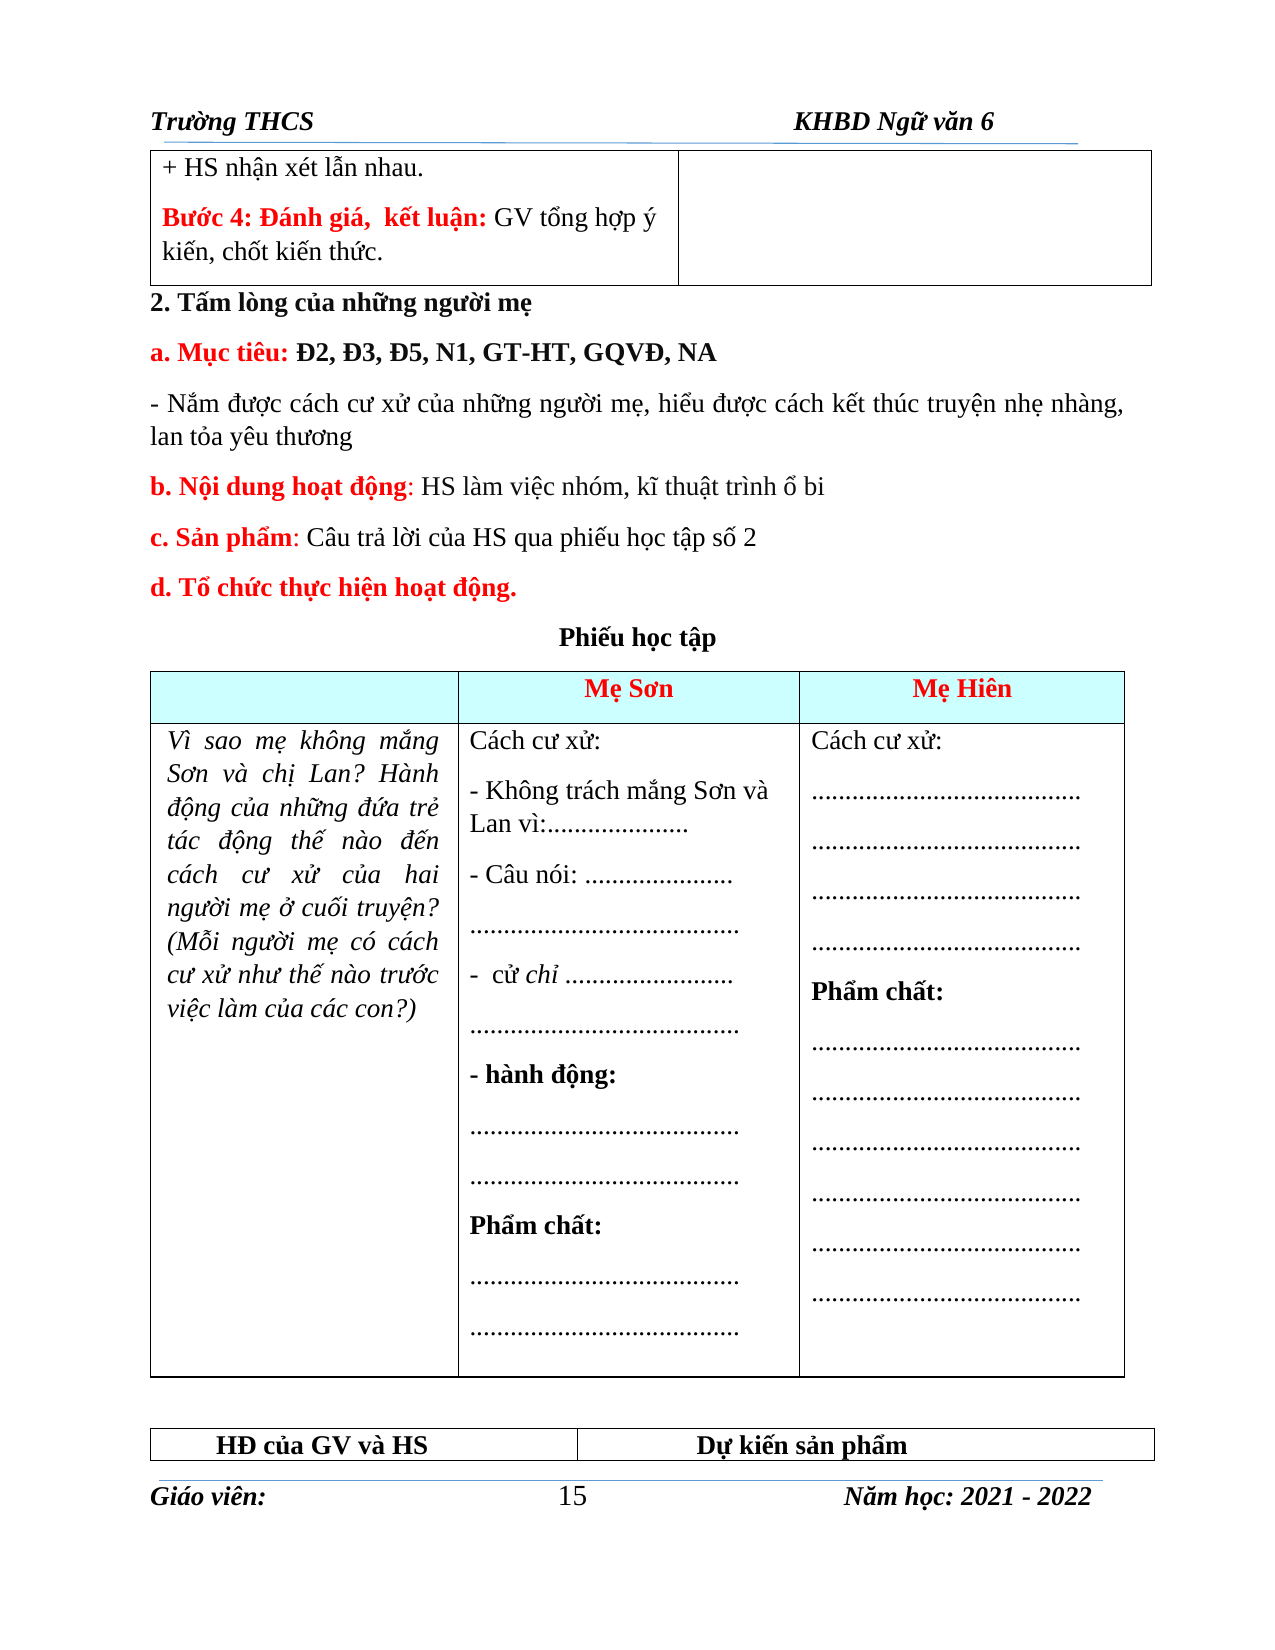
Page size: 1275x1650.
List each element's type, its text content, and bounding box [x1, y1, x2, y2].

table_cell Cách cư xử: ........................................ ........................................ ........................................ ........................................ Phẩm chất: ........................................ ........................................ ........................................ ........................................ ........................................ ........................................ [800, 724, 1124, 1376]
table_cell Cách cư xử: - Không trách mắng Sơn và Lan vì:..................... - Câu nói: ...................... ........................................ - cử chỉ ......................... ........................................ - hành động: ........................................ ........................................ Phẩm chất: ........................................ ........................................ [459, 724, 799, 1376]
text - Nắm được cách cư xử của những người mẹ, hiểu được cách kết thúc truyện nhẹ nhàng, lan tỏa yêu thương [150, 387, 1125, 451]
text 2. Tấm lòng của những người mẹ [150, 286, 1125, 317]
table_header HĐ của GV và HS [151, 1429, 577, 1460]
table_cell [151, 151, 678, 285]
text a. Mục tiêu: Đ2, Đ3, Đ5, N1, GT-HT, GQVĐ, NA [150, 336, 1125, 368]
text c. Sản phẩm: Câu trả lời của HS qua phiếu học tập số 2 [150, 521, 1125, 552]
table_header Mẹ Hiên [800, 672, 1124, 723]
text Phiếu học tập [150, 621, 1125, 652]
text b. Nội dung hoạt động: HS làm việc nhóm, kĩ thuật trình ổ bi [150, 470, 1125, 502]
table_header [151, 672, 458, 723]
table_header Dự kiến sản phẩm [578, 1429, 1154, 1460]
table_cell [679, 151, 1151, 285]
table_header Mẹ Sơn [459, 672, 799, 723]
table_cell Vì sao mẹ không mắng Sơn và chị Lan? Hành động của những đứa trẻ tác động thế nào đến cách cư xử của hai người mẹ ở cuối truyện?(Mỗi người mẹ có cách cư xử như thế nào trước việc làm của các con?) [151, 724, 458, 1376]
text d. Tổ chức thực hiện hoạt động. [150, 571, 1125, 602]
